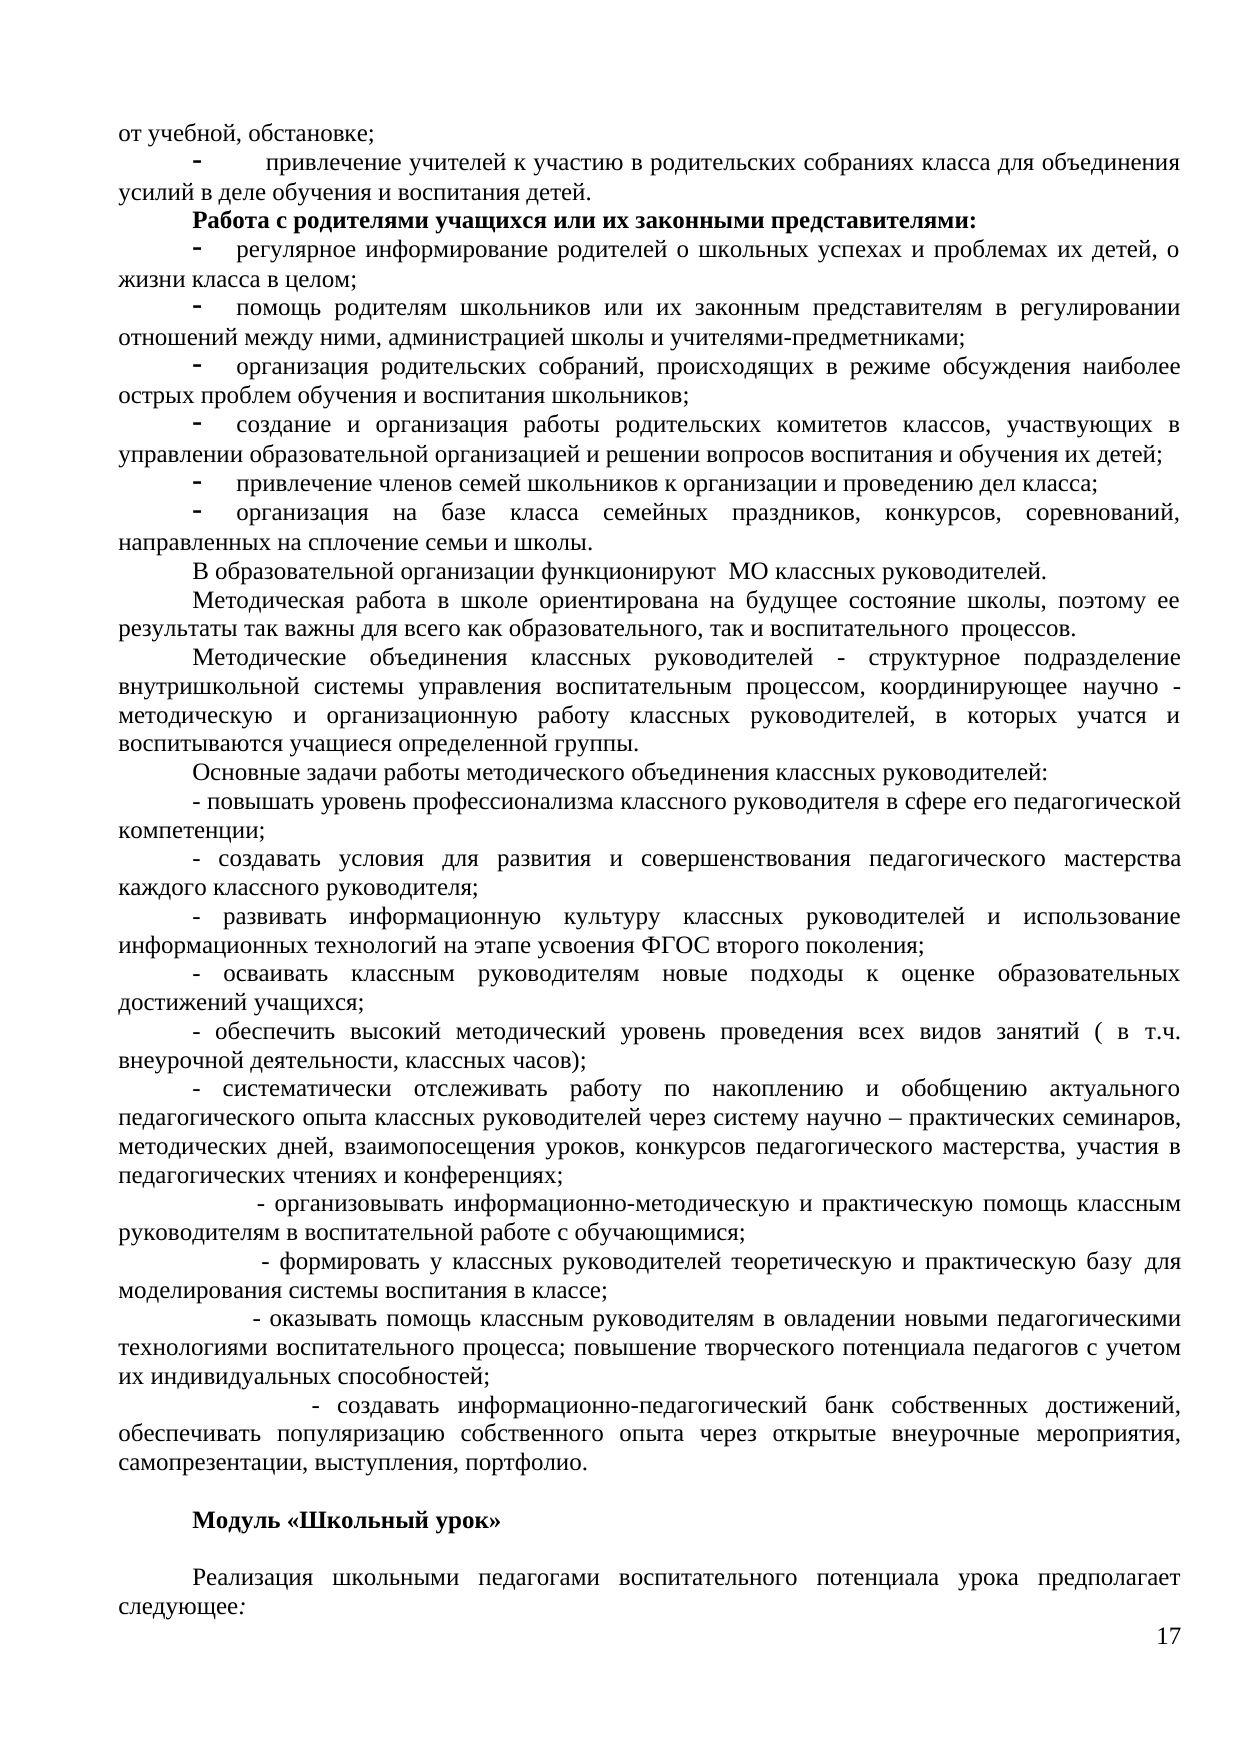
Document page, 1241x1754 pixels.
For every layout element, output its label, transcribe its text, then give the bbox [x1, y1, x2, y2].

text - обеспечить высокий методический уровень проведения всех видов занятий ( в т.ч. внеурочной деятельности, классных часов); [118, 1016, 1181, 1073]
text - повышать уровень профессионализма классного руководителя в сфере его педагогической компетенции; [118, 786, 1181, 843]
text - систематически отслеживать работу по накоплению и обобщению актуального педагогического опыта классных руководителей через систему научно – практических семинаров, методических дней, взаимопосещения уроков, конкурсов педагогического мастерства, участия в педагогических чтениях и конференциях; [118, 1073, 1181, 1188]
text - создавать информационно-педагогический банк собственных достижений, обеспечивать популяризацию собственного опыта через открытые внеурочные мероприятия, самопрезентации, выступления, портфолио. [118, 1390, 1181, 1476]
list привлечение учителей к участию в родительских собраниях класса для объединения усилий в деле обучения и воспитания детей. [118, 147, 1181, 205]
text Реализация школьными педагогами воспитательного потенциала урока предполагает следующее: [118, 1562, 1181, 1620]
list привлечение членов семей школьников к организации и проведению дел класса; [118, 468, 1181, 497]
text - формировать у классных руководителей теоретическую и практическую базу для моделирования системы воспитания в классе; [118, 1246, 1181, 1303]
text Основные задачи работы методического объединения классных руководителей: [118, 757, 1181, 786]
list создание и организация работы родительских комитетов классов, участвующих в управлении образовательной организацией и решении вопросов воспитания и обучения их детей; [118, 409, 1181, 468]
subtitle Работа с родителями учащихся или их законными представителями: [118, 205, 1181, 234]
list регулярное информирование родителей о школьных успехах и проблемах их детей, о жизни класса в целом; [118, 234, 1181, 292]
text Методическая работа в школе ориентирована на будущее состояние школы, поэтому ее результаты так важны для всего как образовательного, так и воспитательного процессов. [118, 585, 1181, 642]
list организация родительских собраний, происходящих в режиме обсуждения наиболее острых проблем обучения и воспитания школьников; [118, 351, 1181, 409]
list помощь родителям школьников или их законным представителям в регулировании отношений между ними, администрацией школы и учителями-предметниками; [118, 292, 1181, 351]
text Модуль «Школьный урок» [118, 1505, 1181, 1533]
list организация на базе класса семейных праздников, конкурсов, соревнований, направленных на сплочение семьи и школы. [118, 497, 1181, 556]
text - осваивать классным руководителям новые подходы к оценке образовательных достижений учащихся; [118, 958, 1181, 1016]
text - оказывать помощь классным руководителям в овладении новыми педагогическими технологиями воспитательного процесса; повышение творческого потенциала педагогов с учетом их индивидуальных способностей; [118, 1303, 1181, 1390]
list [118, 118, 1181, 147]
text Методические объединения классных руководителей - структурное подразделение внутришкольной системы управления воспитательным процессом, координирующее научно - методическую и организационную работу классных руководителей, в которых учатся и воспитываются учащиеся определенной группы. [118, 642, 1181, 757]
text В образовательной организации функционируют МО классных руководителей. [118, 556, 1181, 585]
text - развивать информационную культуру классных руководителей и использование информационных технологий на этапе усвоения ФГОС второго поколения; [118, 901, 1181, 958]
text - создавать условия для развития и совершенствования педагогического мастерства каждого классного руководителя; [118, 843, 1181, 901]
text - организовывать информационно-методическую и практическую помощь классным руководителям в воспитательной работе с обучающимися; [118, 1188, 1181, 1246]
